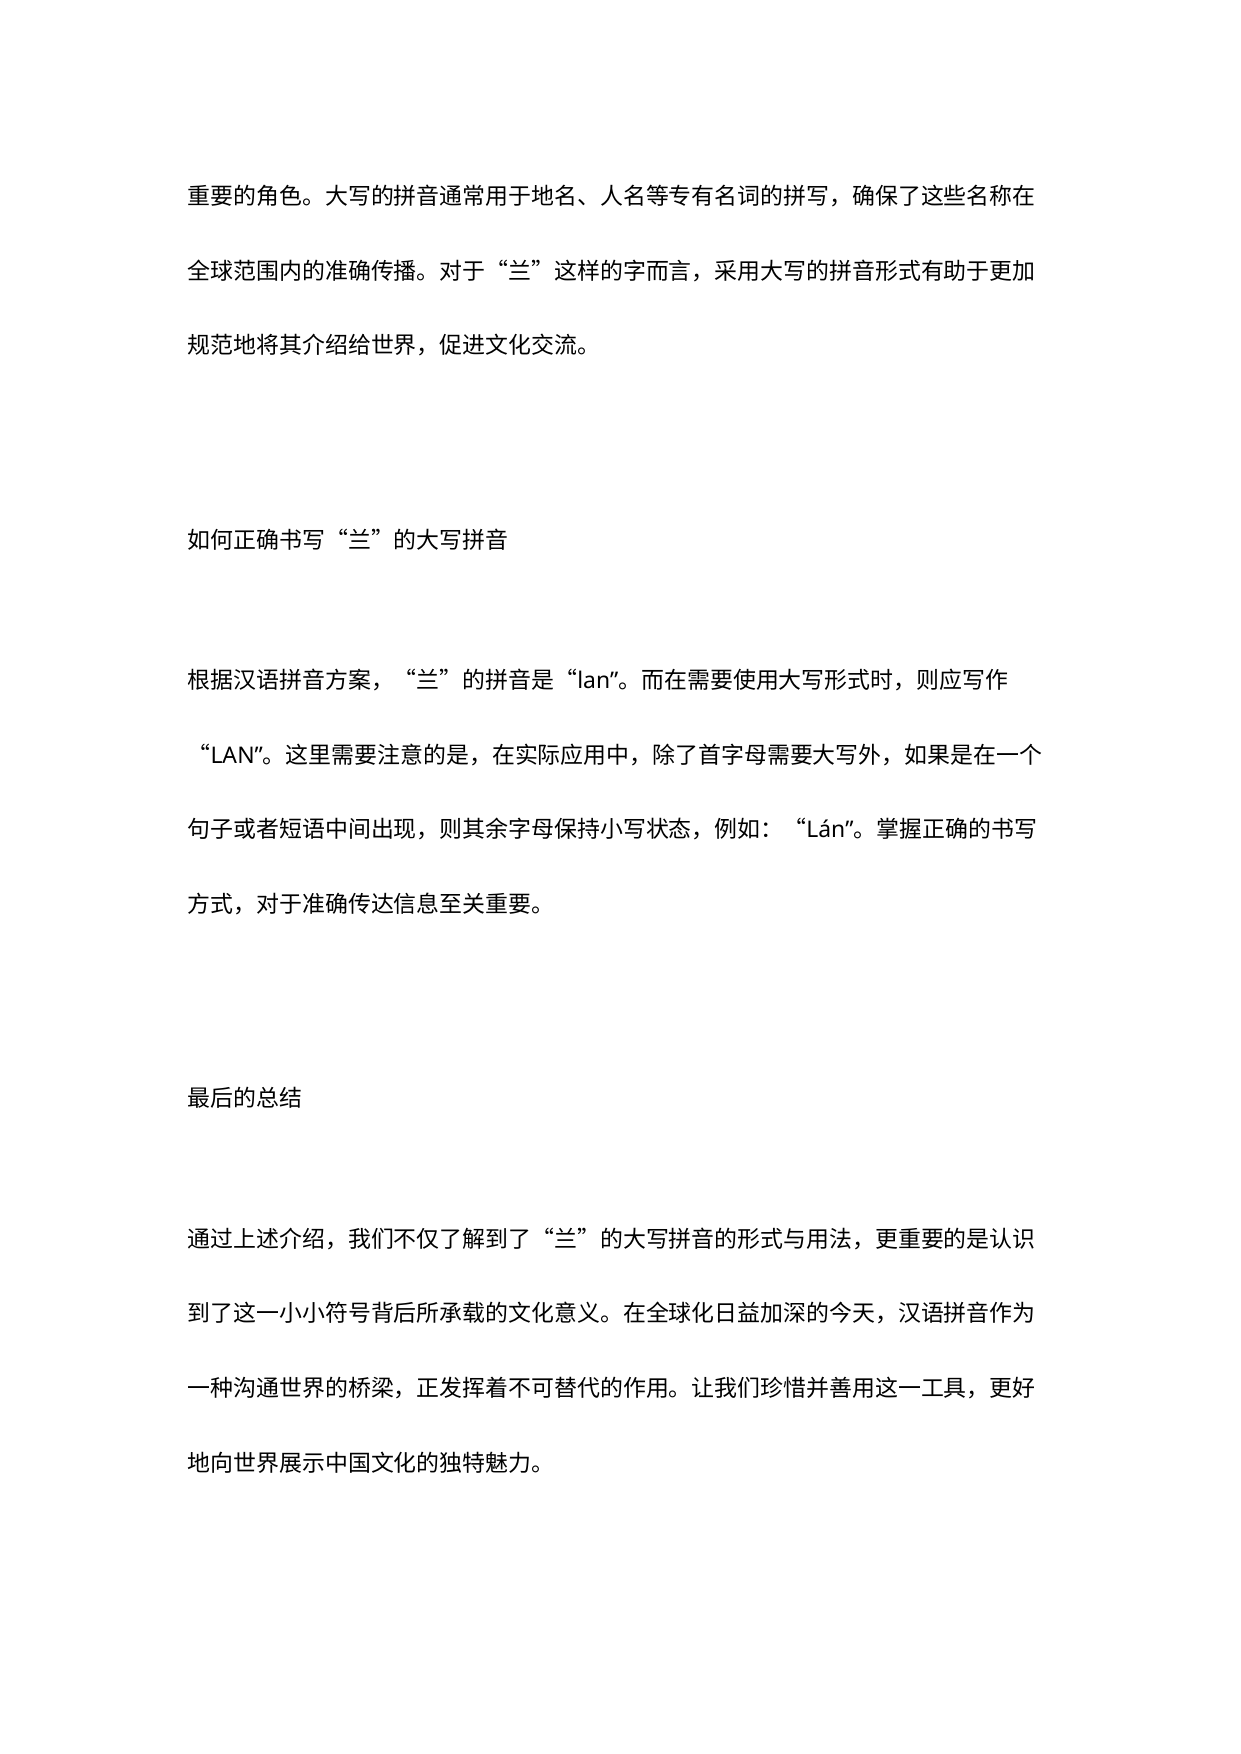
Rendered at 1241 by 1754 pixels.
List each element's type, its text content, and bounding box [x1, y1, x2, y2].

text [187, 162, 1053, 376]
text 如何正确书写“兰”的大写拼音 [187, 506, 1053, 571]
text 通过上述介绍，我们不仅了解到了“兰”的大写拼音的形式与用法，更重要的是认识到了这一小小符号背后所承载的文化意义。在全球化日益加深的今天，汉语拼音作为一种沟通世界的桥梁，正发挥着不可替代的作用。让我们珍惜并善用这一工具，更好地向世界展示中国文化的独特魅力。 [187, 1205, 1053, 1494]
text 最后的总结 [187, 1064, 1053, 1129]
text 根据汉语拼音方案，“兰”的拼音是“lan”。而在需要使用大写形式时，则应写作“LAN”。这里需要注意的是，在实际应用中，除了首字母需要大写外，如果是在一个句子或者短语中间出现，则其余字母保持小写状态，例如：“Lán”。掌握正确的书写方式，对于准确传达信息至关重要。 [187, 646, 1053, 935]
